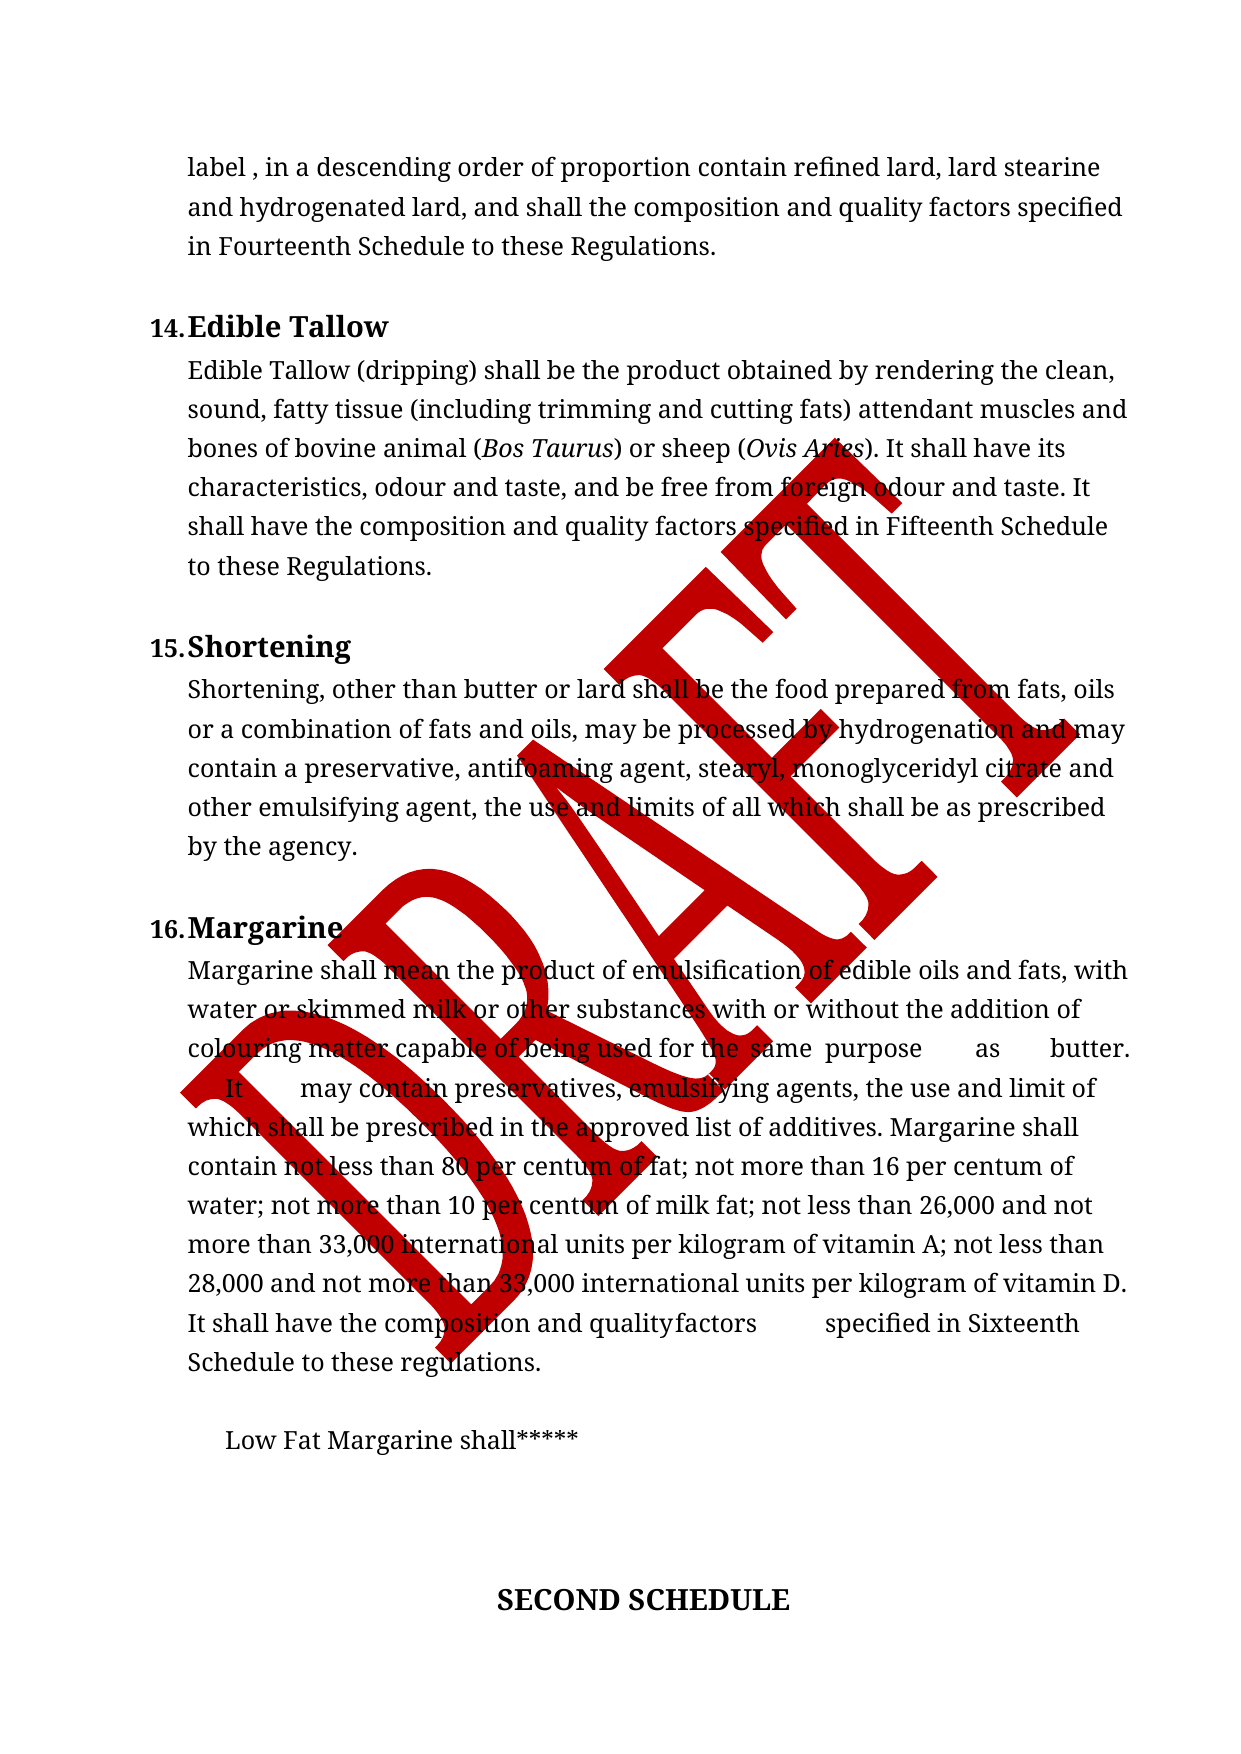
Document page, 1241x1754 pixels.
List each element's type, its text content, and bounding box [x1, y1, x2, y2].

text Margarine shall mean the product of emulsification of edible oils and fats, with water or skimmed milk or other substances with or without the addition of colouring matter capable of being used for the same purpose as butter. It may contain preservatives, emulsifying agents, the use and limit of which shall be prescribed in the approved list of additives. Margarine shall contain not less than 80 per centum of fat; not more than 16 per centum of water; not more than 10 per centum of milk fat; not less than 26,000 and not more than 33,000 international units per kilogram of vitamin A; not less than 28,000 and not more than 33,000 international units per kilogram of vitamin D. It shall have the composition and quality factors specified in Sixteenth Schedule to these regulations. [187, 953, 1137, 1378]
list Shortening [150, 626, 1137, 666]
text Shortening, other than butter or lard shall be the food prepared from fats, oils or a combination of fats and oils, may be processed by hydrogenation and may contain a preservative, antifoaming agent, stearyl, monoglyceridyl citrate and other emulsifying agent, the use and limits of all which shall be as prescribed by the agency. [187, 672, 1137, 863]
text Edible Tallow (dripping) shall be the product obtained by rendering the clean, sound, fatty tissue (including trimming and cutting fats) attendant muscles and bones of bovine animal (Bos Taurus) or sheep (Ovis Aries). It shall have its characteristics, odour and taste, and be free from foreign odour and taste. It shall have the composition and quality factors specified in Fifteenth Schedule to these Regulations. [187, 352, 1137, 582]
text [187, 150, 1137, 262]
list Edible Tallow [150, 307, 1137, 346]
list Low Fat Margarine shall***** [225, 1423, 1137, 1457]
list Margarine [150, 907, 1137, 947]
text SECOND SCHEDULE [150, 1579, 1137, 1619]
